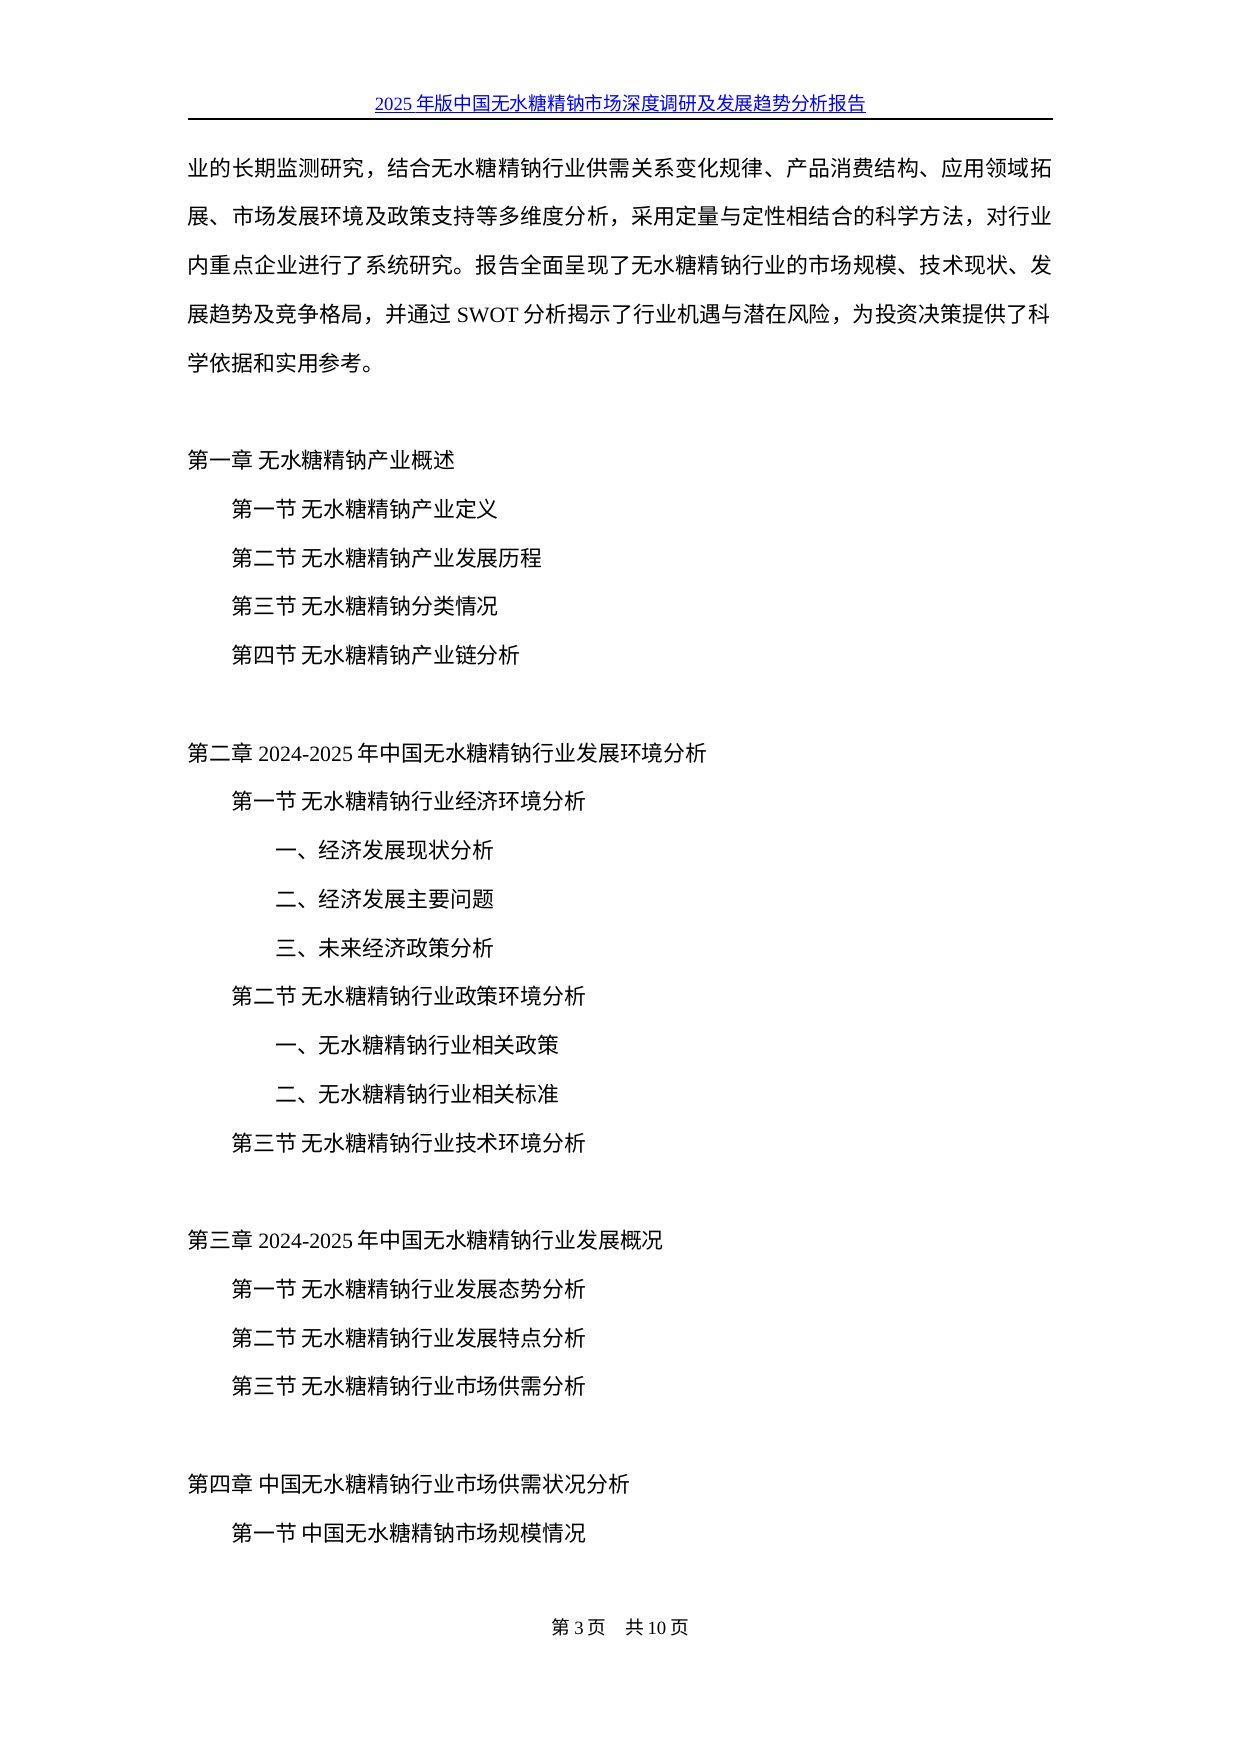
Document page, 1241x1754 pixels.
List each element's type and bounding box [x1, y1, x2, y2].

text [187, 150, 1053, 1548]
